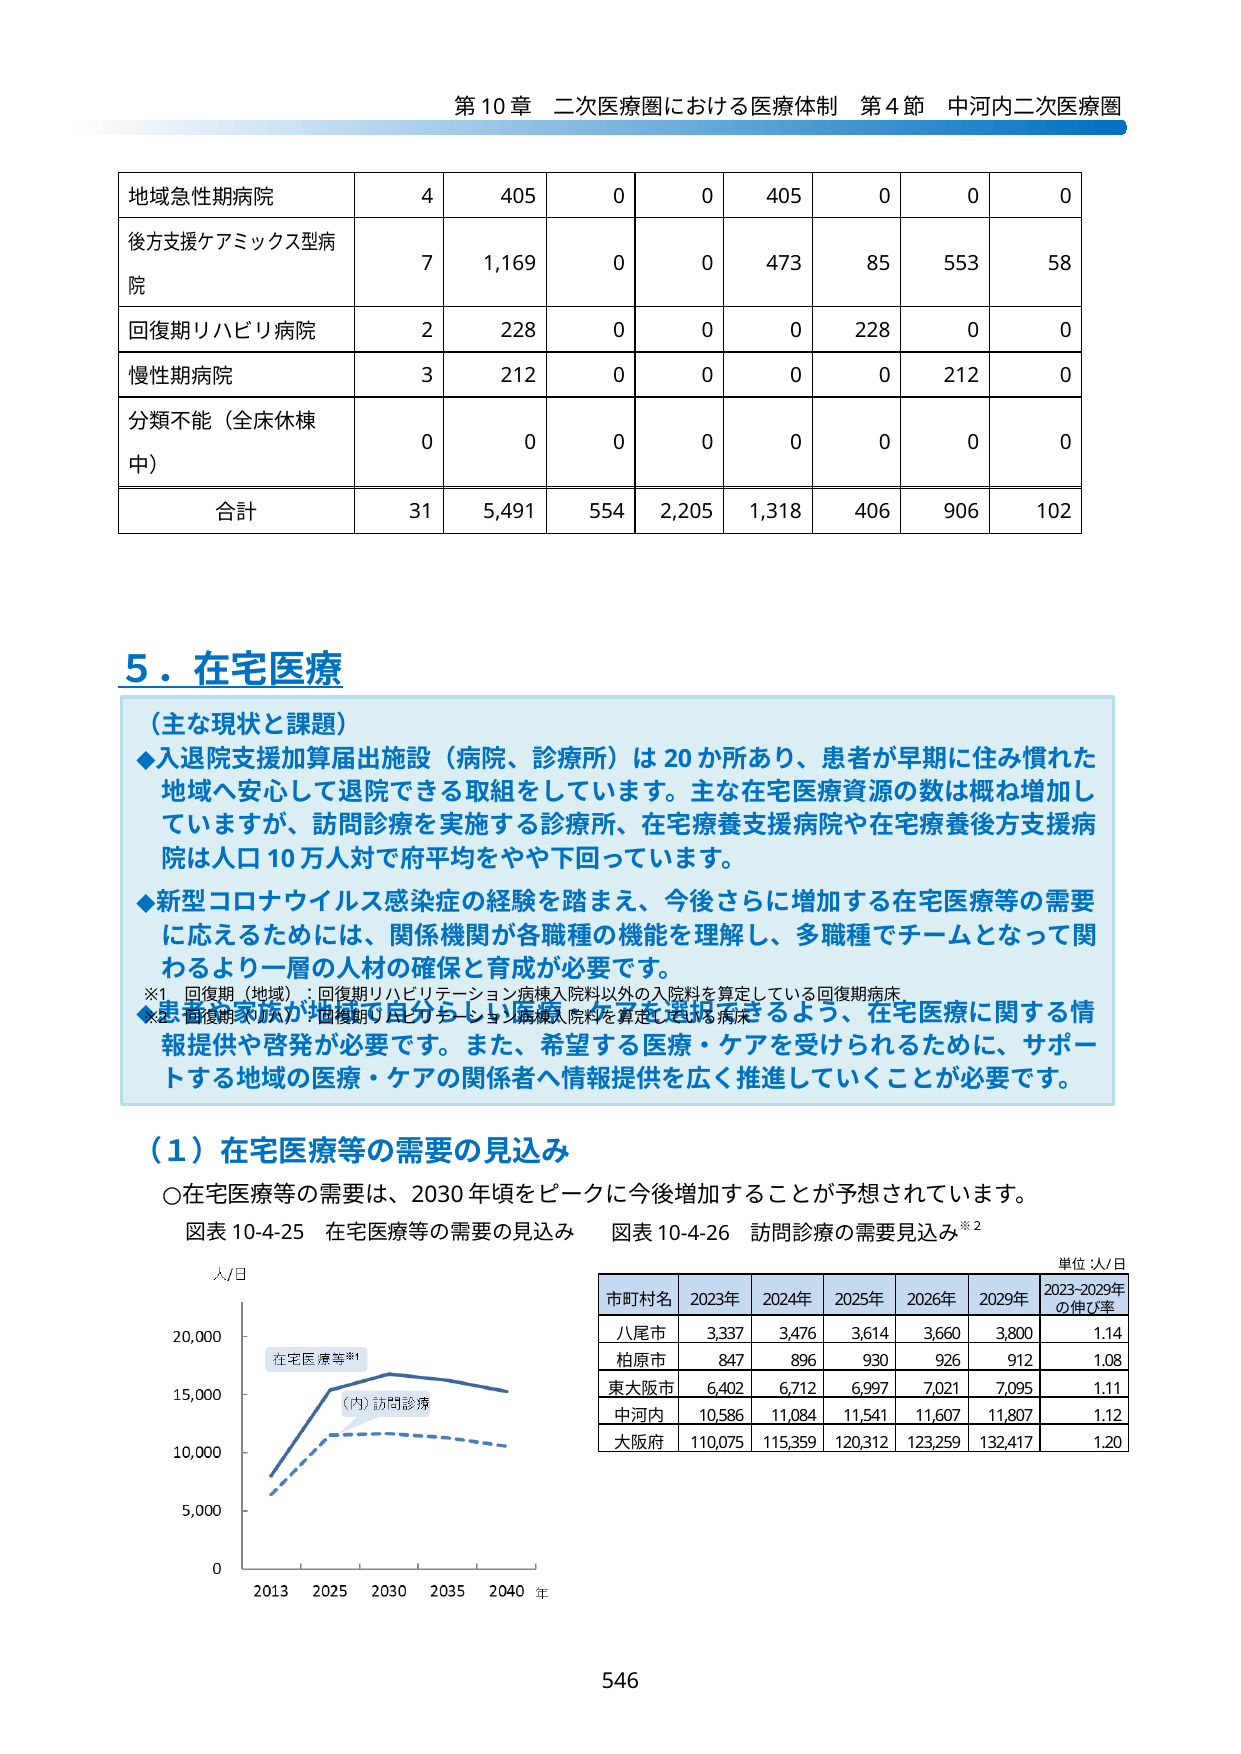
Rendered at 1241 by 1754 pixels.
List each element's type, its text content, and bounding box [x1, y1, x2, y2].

table_cell 1,169 [444, 218, 546, 306]
table_cell 0 [547, 398, 634, 486]
text （１）在宅医療等の需要の見込み [118, 1126, 1122, 1171]
table_cell 1,318 [724, 489, 812, 533]
table_cell 2 [355, 307, 443, 351]
table_cell 405 [444, 173, 546, 217]
table_cell 906 [901, 489, 989, 533]
table_cell 0 [901, 398, 989, 486]
table_cell 2,205 [636, 489, 723, 533]
table_cell 0 [990, 173, 1081, 217]
picture [168, 1252, 553, 1613]
table_cell 0 [636, 218, 723, 306]
table_cell 後方支援ケアミックス型病院 [119, 218, 354, 306]
text ５．在宅医療 [118, 622, 1122, 710]
table_cell 0 [547, 353, 634, 396]
table_cell 回復期リハビリ病院 [119, 307, 354, 351]
table_cell 合計 [119, 489, 354, 533]
table_cell 31 [355, 489, 443, 533]
table_cell 0 [724, 353, 812, 396]
table_cell 0 [547, 307, 634, 351]
table_cell 0 [813, 353, 900, 396]
table_cell 5,491 [444, 489, 546, 533]
table_cell 慢性期病院 [119, 353, 354, 396]
table_cell 0 [990, 353, 1081, 396]
table_cell 553 [901, 218, 989, 306]
table_cell 0 [636, 307, 723, 351]
table_cell 地域急性期病院 [119, 173, 354, 217]
table_cell 0 [813, 173, 900, 217]
table_cell 0 [636, 173, 723, 217]
table_cell 0 [355, 398, 443, 486]
table_cell 0 [636, 398, 723, 486]
table_cell 0 [444, 398, 546, 486]
table_cell 分類不能（全床休棟中） [119, 398, 354, 486]
table_cell 0 [724, 398, 812, 486]
text ○在宅医療等の需要は、2030年頃をピークに今後増加することが予想されています。 [162, 1171, 1122, 1214]
table_cell 212 [444, 353, 546, 396]
table_cell 0 [724, 307, 812, 351]
table_cell 406 [813, 489, 900, 533]
table_cell 212 [901, 353, 989, 396]
table_cell 405 [724, 173, 812, 217]
table_cell 0 [636, 353, 723, 396]
table_cell 0 [813, 398, 900, 486]
table_cell 0 [990, 398, 1081, 486]
table_cell 102 [990, 489, 1081, 533]
table_cell 0 [990, 307, 1081, 351]
table_cell 228 [444, 307, 546, 351]
table_cell 0 [901, 173, 989, 217]
table_cell 7 [355, 218, 443, 306]
table_cell 228 [813, 307, 900, 351]
table_cell 3 [355, 353, 443, 396]
table_cell 0 [547, 218, 634, 306]
table_cell 0 [547, 173, 634, 217]
table_cell 85 [813, 218, 900, 306]
table_cell 4 [355, 173, 443, 217]
table_cell 473 [724, 218, 812, 306]
table_cell 58 [990, 218, 1081, 306]
table_cell 0 [901, 307, 989, 351]
table_cell 554 [547, 489, 634, 533]
